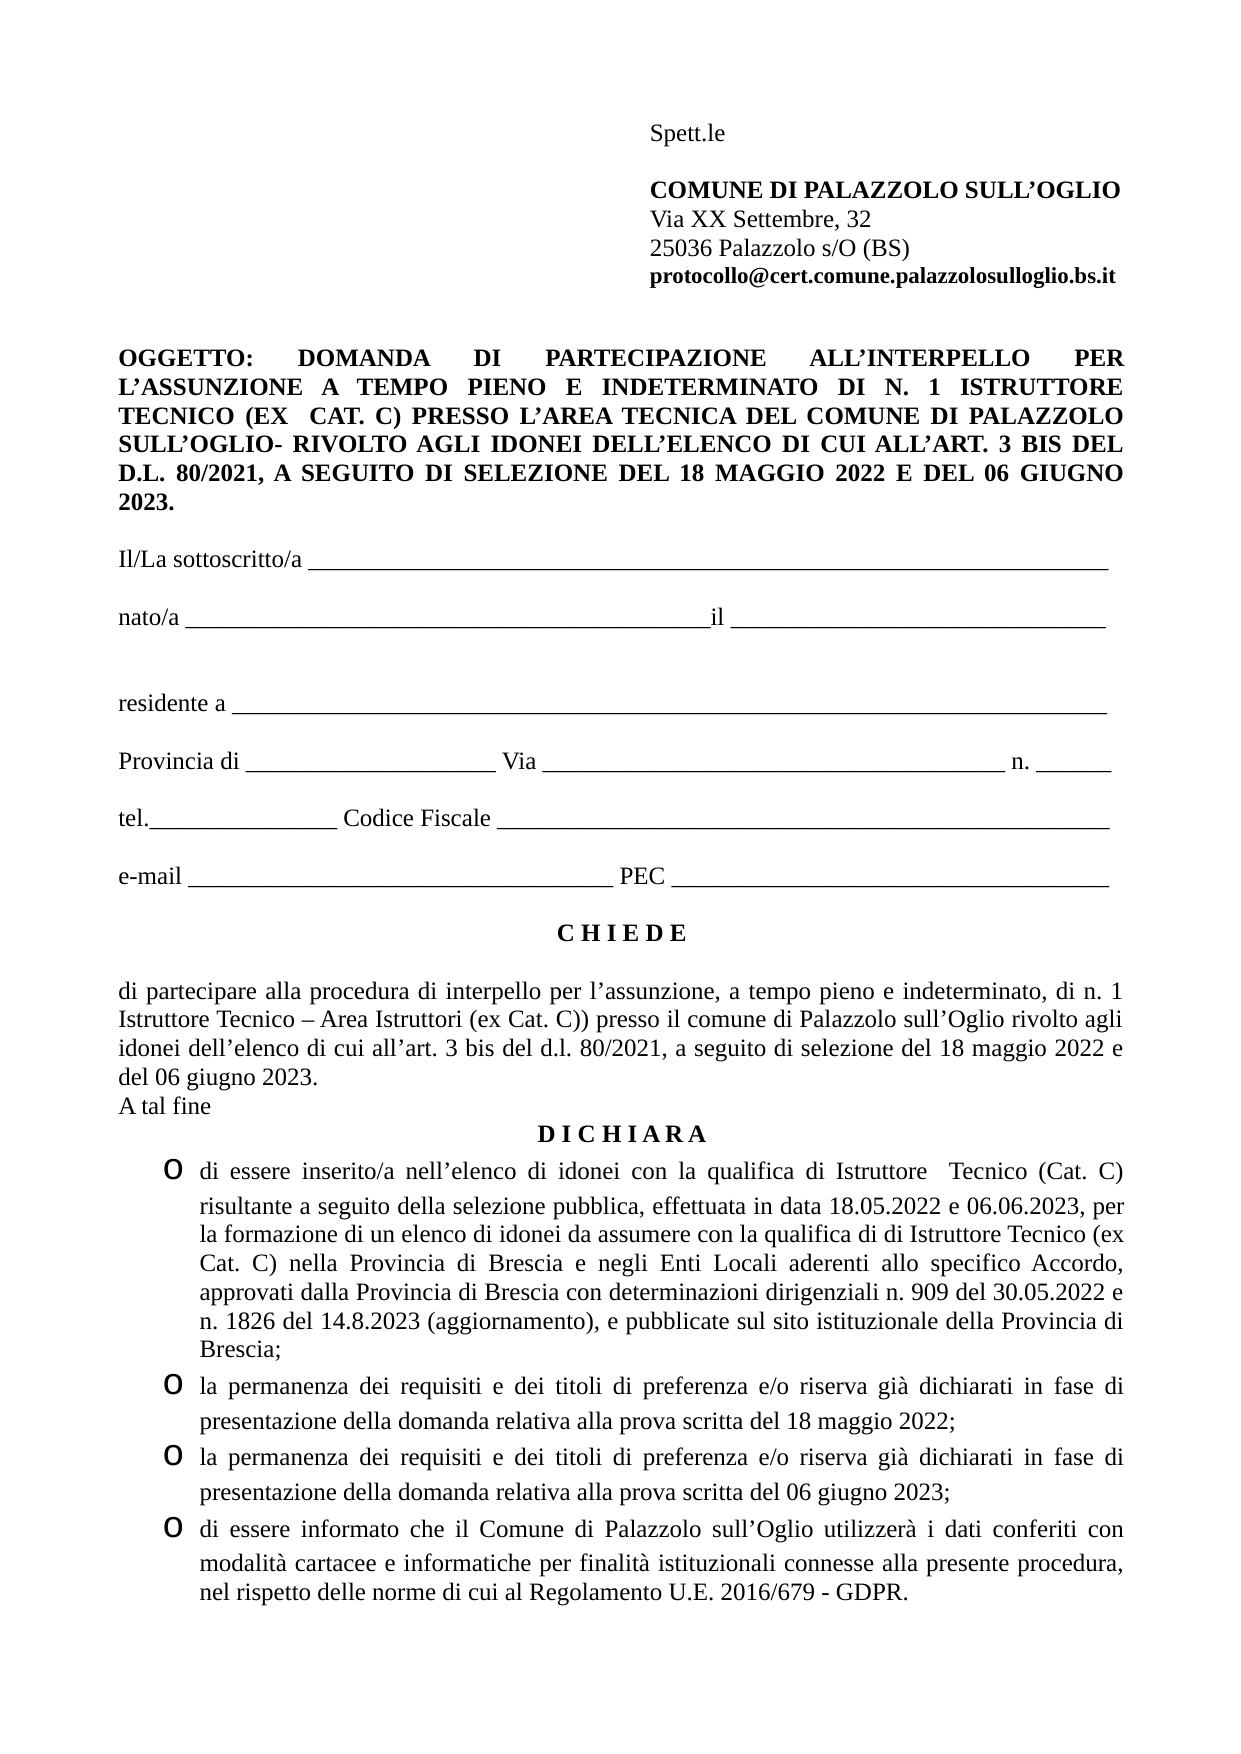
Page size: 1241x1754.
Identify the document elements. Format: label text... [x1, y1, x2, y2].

text protocollo@cert.comune.palazzolosulloglio.bs.it [649, 262, 1122, 288]
text di partecipare alla procedura di interpello per l’assunzione, a tempo pieno e indeterminato, di n. 1 Istruttore Tecnico – Area Istruttori (ex Cat. C)) presso il comune di Palazzolo sull’Oglio rivolto agli idonei dell’elenco di cui all’art. 3 bis del d.l. 80/2021, a seguito di selezione del 18 maggio 2022 e del 06 giugno 2023. [118, 976, 1125, 1091]
text C H I E D E [118, 918, 1125, 947]
text tel._______________ Codice Fiscale _________________________________________________ [118, 803, 1125, 832]
text Provincia di ____________________ Via _____________________________________ n. ______ [118, 746, 1125, 774]
text nato/a __________________________________________il ______________________________ [118, 602, 1125, 631]
text A tal fine [118, 1091, 1125, 1119]
text Spett.le [649, 118, 1122, 147]
list la permanenza dei requisiti e dei titoli di preferenza e/o riserva già dichiarati in fase di presentazione della domanda relativa alla prova scritta del 06 giugno 2023; [162, 1434, 1125, 1506]
text D I C H I A R A [118, 1119, 1125, 1148]
list la permanenza dei requisiti e dei titoli di preferenza e/o riserva già dichiarati in fase di presentazione della domanda relativa alla prova scritta del 18 maggio 2022; [162, 1363, 1125, 1434]
text Il/La sottoscritto/a ________________________________________________________________ [118, 544, 1125, 573]
text e-mail __________________________________ PEC ___________________________________ [118, 861, 1125, 889]
text residente a ______________________________________________________________________ [118, 688, 1125, 717]
list di essere inserito/a nell’elenco di idonei con la qualifica di Istruttore Tecnico (Cat. C) risultante a seguito della selezione pubblica, effettuata in data 18.05.2022 e 06.06.2023, per la formazione di un elenco di idonei da assumere con la qualifica di di Istruttore Tecnico (ex Cat. C) nella Provincia di Brescia e negli Enti Locali aderenti allo specifico Accordo, approvati dalla Provincia di Brescia con determinazioni dirigenziali n. 909 del 30.05.2022 e n. 1826 del 14.8.2023 (aggiornamento), e pubblicate sul sito istituzionale della Provincia di Brescia; [162, 1148, 1125, 1363]
text Via XX Settembre, 32 [649, 204, 1122, 233]
list di essere informato che il Comune di Palazzolo sull’Oglio utilizzerà i dati conferiti con modalità cartacee e informatiche per finalità istituzionali connesse alla presente procedura, nel rispetto delle norme di cui al Regolamento U.E. 2016/679 - GDPR. [162, 1506, 1125, 1606]
text OGGETTO: DOMANDA DI PARTECIPAZIONE ALL’INTERPELLO PER L’ASSUNZIONE A TEMPO PIENO E INDETERMINATO DI N. 1 ISTRUTTORE TECNICO (EX CAT. C) PRESSO L’AREA TECNICA DEL COMUNE DI PALAZZOLO SULL’OGLIO- RIVOLTO AGLI IDONEI DELL’ELENCO DI CUI ALL’ART. 3 BIS DEL D.L. 80/2021, A SEGUITO DI SELEZIONE DEL 18 MAGGIO 2022 E DEL 06 GIUGNO 2023. [118, 343, 1125, 516]
text COMUNE DI PALAZZOLO SULL’OGLIO [649, 176, 1122, 204]
text 25036 Palazzolo s/O (BS) [649, 233, 1122, 262]
